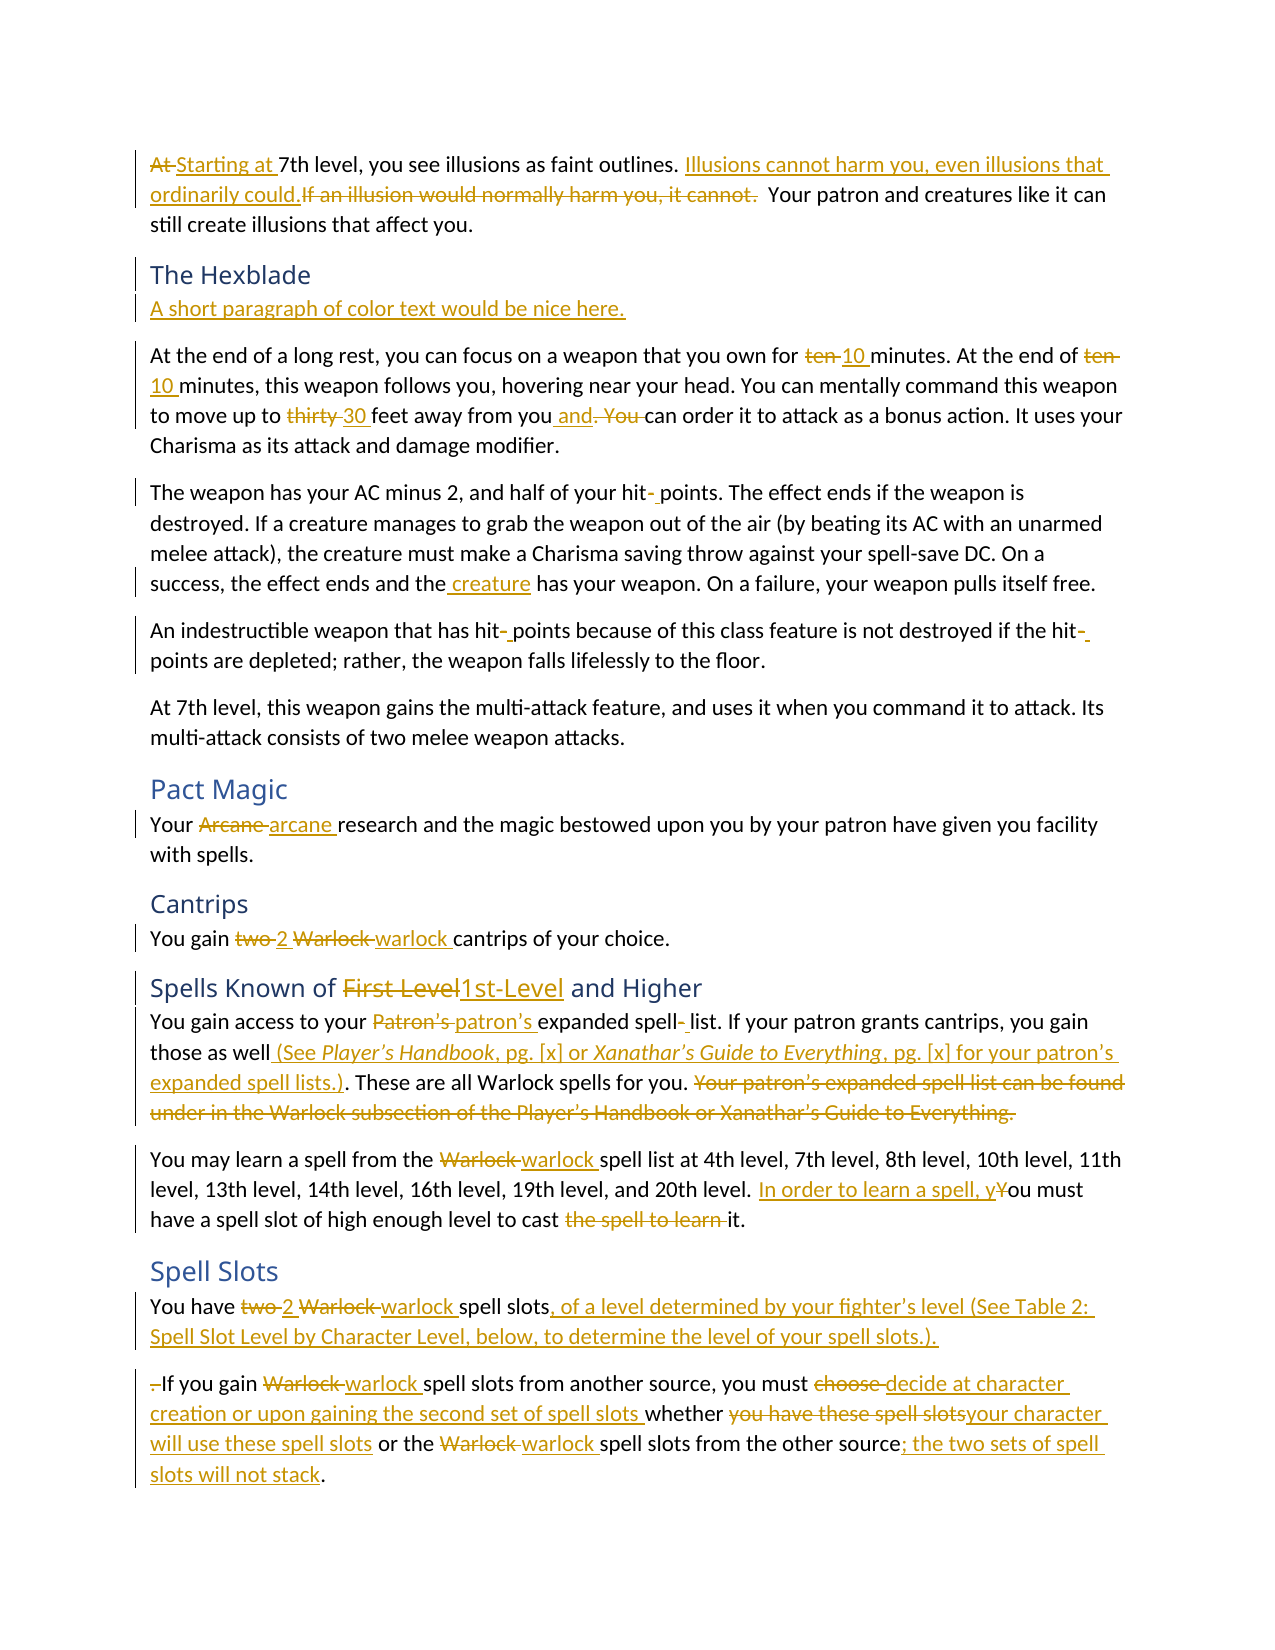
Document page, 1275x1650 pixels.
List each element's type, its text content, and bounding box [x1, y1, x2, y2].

text An indestructible weapon that has hitpoints because of this class feature is not destroyed if the hitpoints are depleted; rather, the weapon falls lifelessly to the floor. [150, 616, 1125, 674]
text You gain access to your expanded spelllist. If your patron grants cantrips, you gain those as well. These are all Warlock spells for you. [150, 1007, 1125, 1126]
subtitle Spells Known of and Higher [150, 971, 1125, 1005]
text You gain cantrips of your choice. [150, 924, 1125, 952]
text The weapon has your AC minus 2, and half of your hitpoints. The effect ends if the weapon is destroyed. If a creature manages to grab the weapon out of the air (by beating its AC with an unarmed melee attack), the creature must make a Charisma saving throw against your spell-save DC. On a success, the effect ends and the has your weapon. On a failure, your weapon pulls itself free. [150, 478, 1125, 597]
text At the end of a long rest, you can focus on a weapon that you own for minutes. At the end of minutes, this weapon follows you, hovering near your head. You can mentally command this weapon to move up to feet away from youcan order it to attack as a bonus action. It uses your Charisma as its attack and damage modifier. [150, 341, 1125, 459]
text 7th level, you see illusions as faint outlines. Your patron and creatures like it can still create illusions that affect you. [150, 150, 1125, 238]
subtitle The Hexblade [150, 257, 1125, 291]
text Your research and the magic bestowed upon you by your patron have given you facility with spells. [150, 810, 1125, 868]
text You have spell slots [150, 1292, 1125, 1350]
text You may learn a spell from the spell list at 4th level, 7th level, 8th level, 10th level, 11th level, 13th level, 14th level, 16th level, 19th level, and 20th level. ou must have a spell slot of high enough level to cast it. [150, 1145, 1125, 1233]
text If you gain spell slots from another source, you must whether or the spell slots from the other source. [150, 1369, 1125, 1488]
subtitle Pact Magic [150, 770, 1125, 807]
subtitle Cantrips [150, 887, 1125, 921]
text At 7th level, this weapon gains the multi-attack feature, and uses it when you command it to attack. Its multi-attack consists of two melee weapon attacks. [150, 693, 1125, 751]
subtitle Spell Slots [150, 1252, 1125, 1289]
